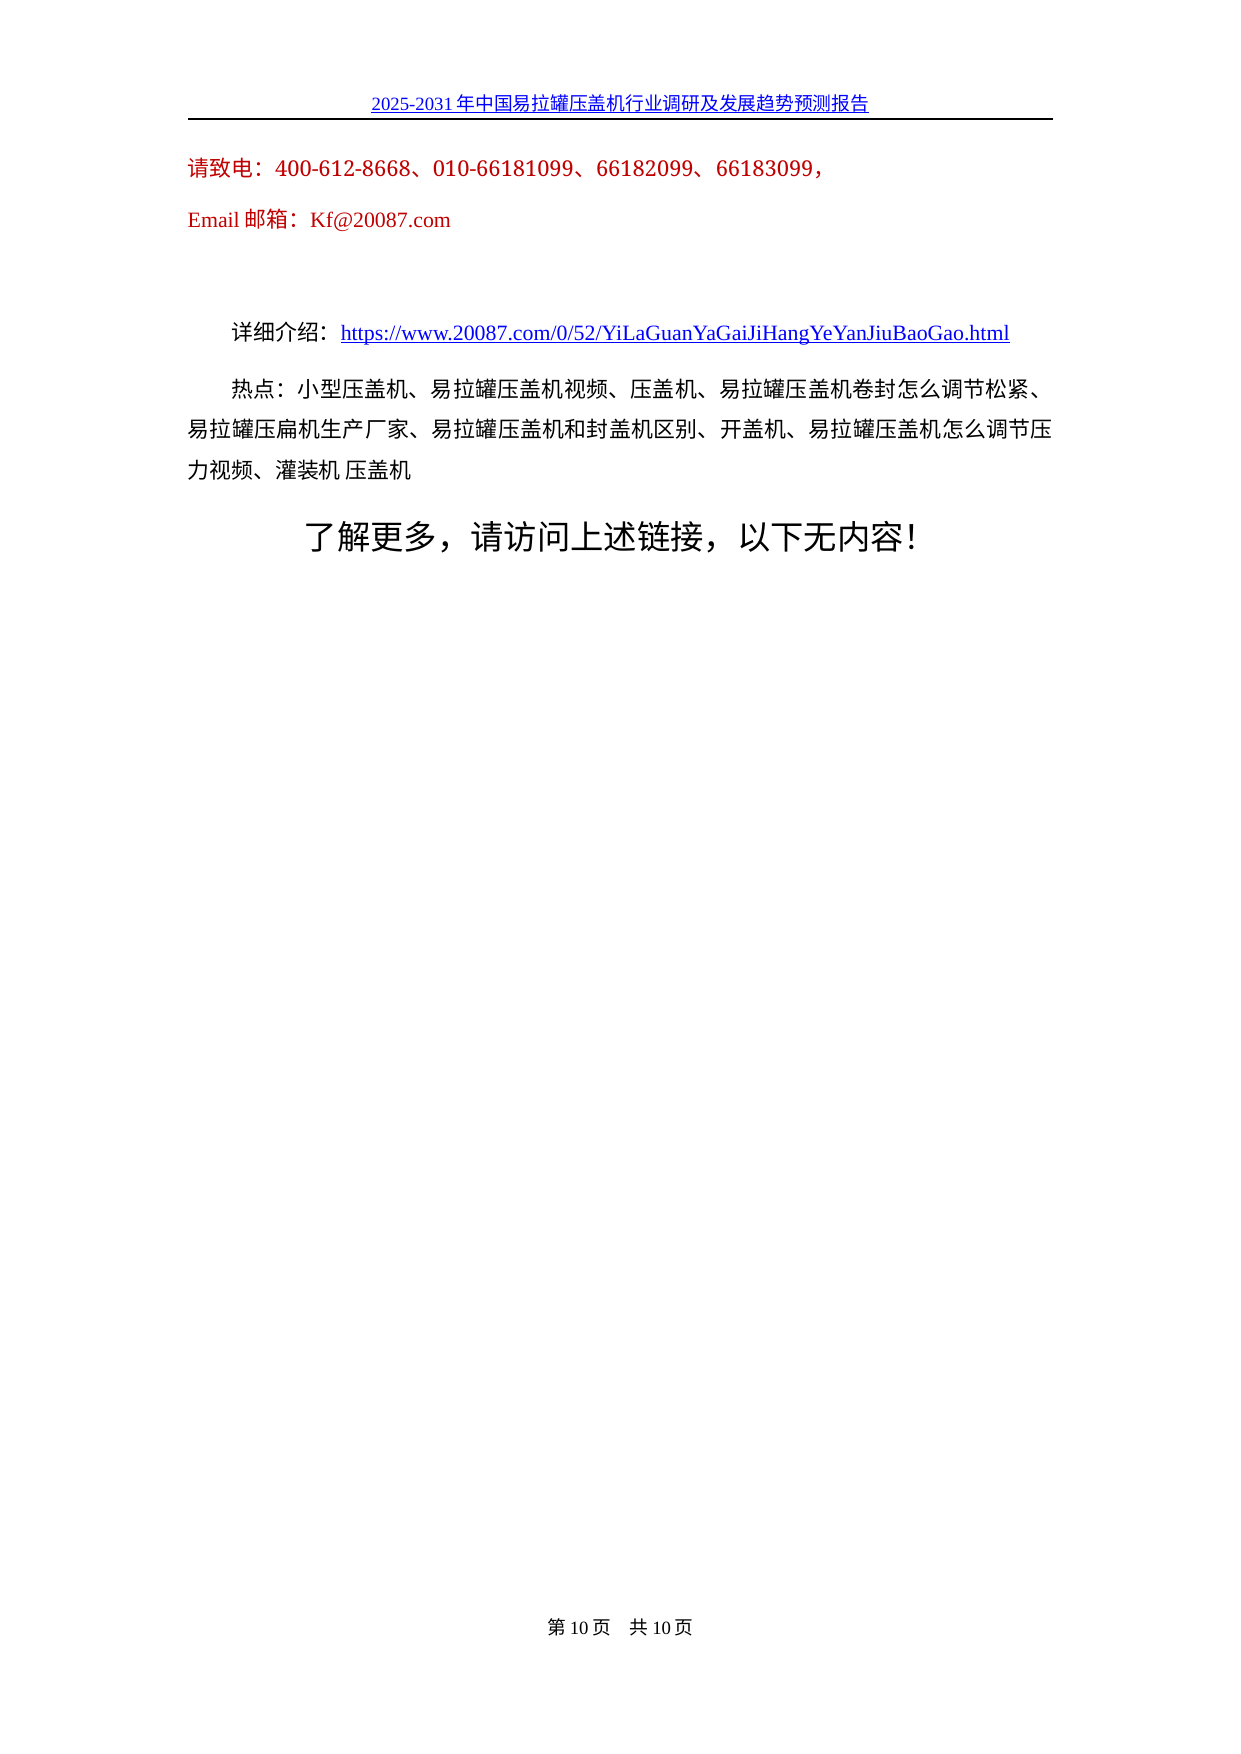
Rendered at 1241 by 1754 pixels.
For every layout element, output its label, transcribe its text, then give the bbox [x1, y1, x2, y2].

text 热点：小型压盖机、易拉罐压盖机视频、压盖机、易拉罐压盖机卷封怎么调节松紧、易拉罐压扁机生产厂家、易拉罐压盖机和封盖机区别、开盖机、易拉罐压盖机怎么调节压力视频、灌装机 压盖机 [187, 371, 1053, 485]
text 请致电：400-612-8668、010-66181099、66182099、66183099， [187, 150, 1053, 183]
text 详细介绍：https://www.20087.com/0/52/YiLaGuanYaGaiJiHangYeYanJiuBaoGao.html [187, 315, 1053, 347]
title 了解更多，请访问上述链接，以下无内容！ [187, 503, 1053, 568]
text Email邮箱：Kf@20087.com [187, 202, 1053, 234]
